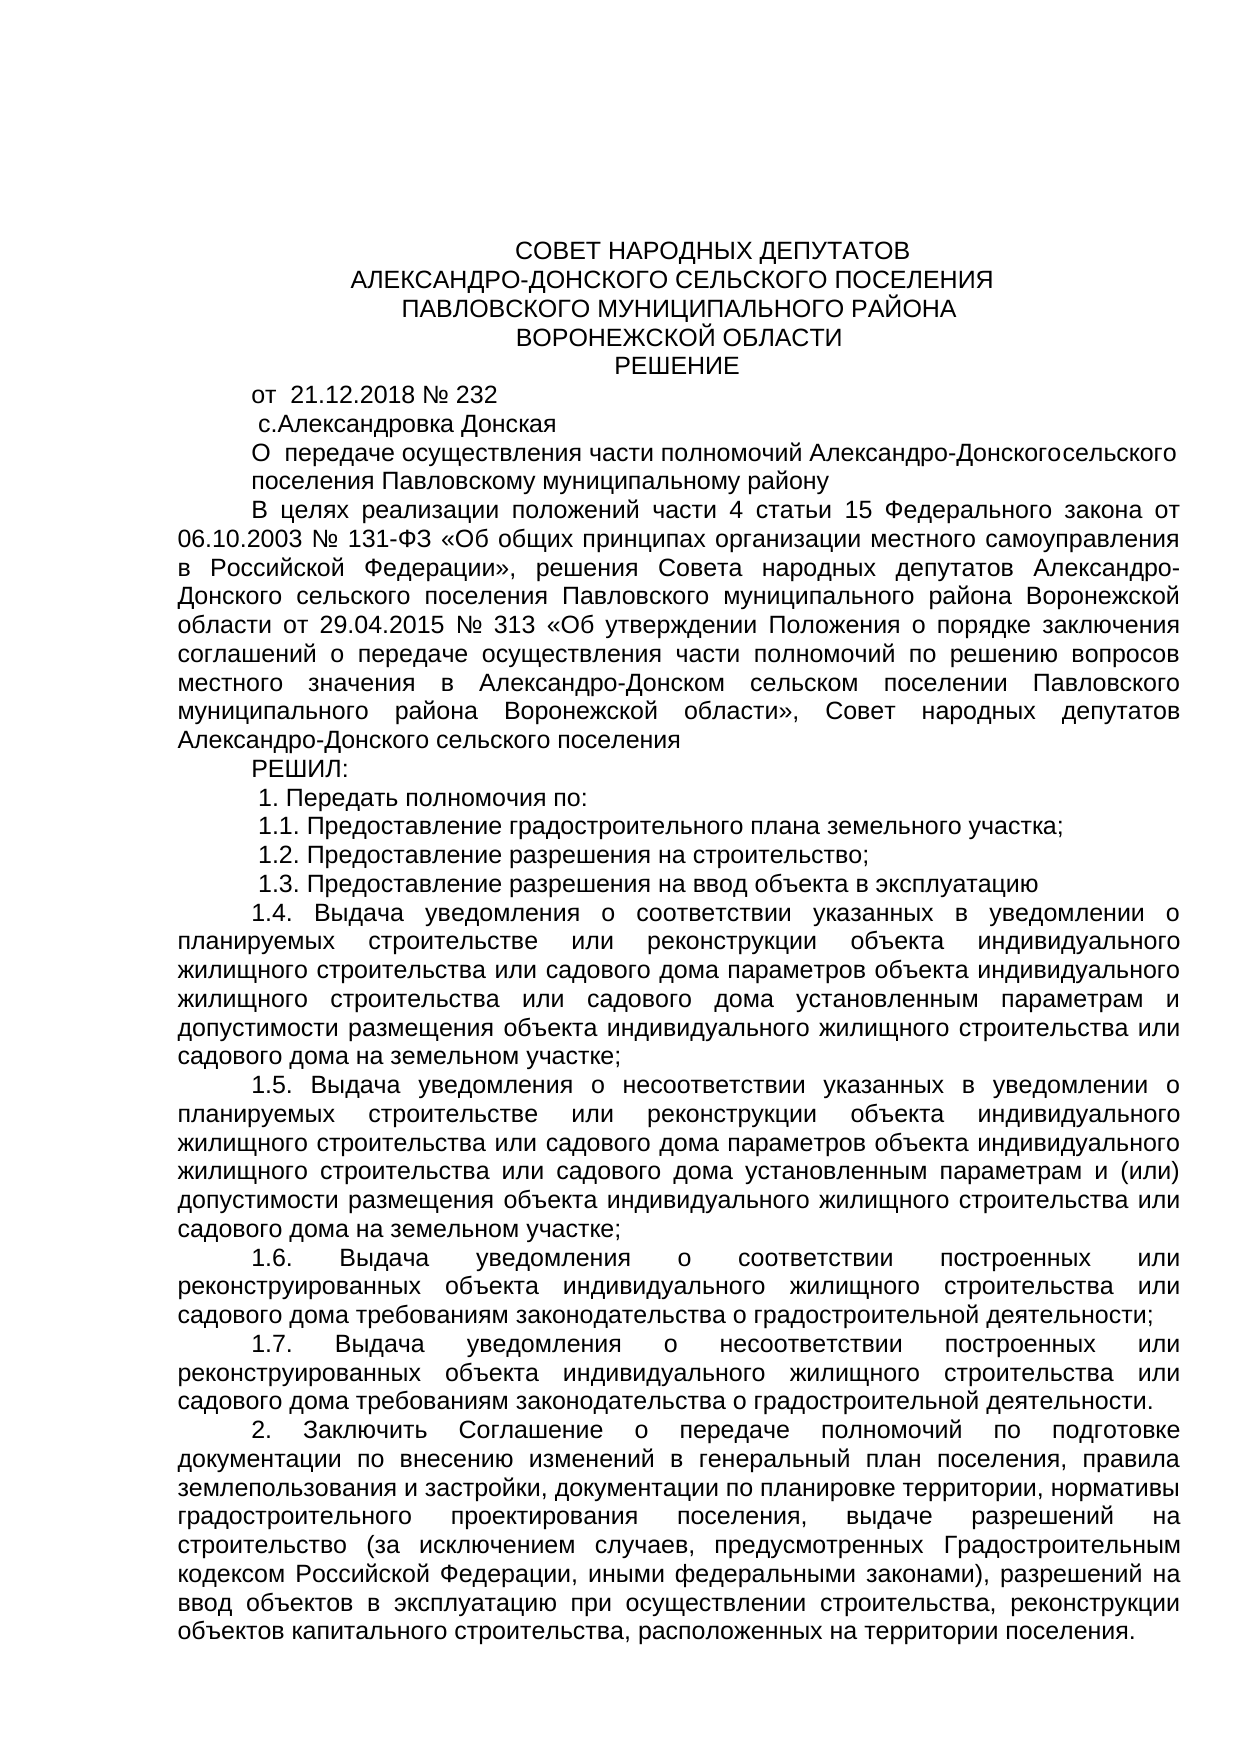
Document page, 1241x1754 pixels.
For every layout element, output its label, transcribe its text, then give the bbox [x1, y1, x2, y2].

text 1.3. Предоставление разрешения на ввод объекта в эксплуатацию [177, 869, 1181, 897]
text 1. Передать полномочия по: [177, 782, 1181, 811]
text О передаче осуществления части полномочий Александро-Донского сельского поселения Павловскому муниципальному району [177, 437, 1181, 495]
text РЕШЕНИЕ [177, 351, 1181, 380]
text 2. Заключить Соглашение о передаче полномочий по подготовке документации по внесению изменений в генеральный план поселения, правила землепользования и застройки, документации по планировке территории, нормативы градостроительного проектирования поселения, выдаче разрешений на строительство (за исключением случаев, предусмотренных Градостроительным кодексом Российской Федерации, иными федеральными законами), разрешений на ввод объектов в эксплуатацию при осуществлении строительства, реконструкции объектов капитального строительства, расположенных на территории поселения. [177, 1415, 1181, 1645]
text 1.1. Предоставление градостроительного плана земельного участка; [177, 811, 1181, 840]
text 1.7. Выдача уведомления о несоответствии построенных или реконструированных объекта индивидуального жилищного строительства или садового дома требованиям законодательства о градостроительной деятельности. [177, 1329, 1181, 1415]
text с.Александровка Донская [177, 409, 1181, 437]
text СОВЕТ НАРОДНЫХ ДЕПУТАТОВ АЛЕКСАНДРО-ДОНСКОГО СЕЛЬСКОГО ПОСЕЛЕНИЯ ПАВЛОВСКОГО МУНИЦИПАЛЬНОГО РАЙОНА ВОРОНЕЖСКОЙ ОБЛАСТИ [177, 236, 1181, 351]
text РЕШИЛ: [177, 754, 1181, 782]
text 1.5. Выдача уведомления о несоответствии указанных в уведомлении о планируемых строительстве или реконструкции объекта индивидуального жилищного строительства или садового дома параметров объекта индивидуального жилищного строительства или садового дома установленным параметрам и (или) допустимости размещения объекта индивидуального жилищного строительства или садового дома на земельном участке; [177, 1070, 1181, 1242]
text 1.6. Выдача уведомления о соответствии построенных или реконструированных объекта индивидуального жилищного строительства или садового дома требованиям законодательства о градостроительной деятельности; [177, 1242, 1181, 1329]
text от 21.12.2018 № 232 [177, 380, 1181, 409]
text В целях реализации положений части 4 статьи 15 Федерального закона от 06.10.2003 № 131-ФЗ «Об общих принципах организации местного самоуправления в Российской Федерации», решения Совета народных депутатов Александро-Донского сельского поселения Павловского муниципального района Воронежской области от 29.04.2015 № 313 «Об утверждении Положения о порядке заключения соглашений о передаче осуществления части полномочий по решению вопросов местного значения в Александро-Донском сельском поселении Павловского муниципального района Воронежской области», Совет народных депутатов Александро-Донского сельского поселения [177, 495, 1181, 754]
text 1.2. Предоставление разрешения на строительство; [177, 840, 1181, 869]
text 1.4. Выдача уведомления о соответствии указанных в уведомлении о планируемых строительстве или реконструкции объекта индивидуального жилищного строительства или садового дома параметров объекта индивидуального жилищного строительства или садового дома установленным параметрам и допустимости размещения объекта индивидуального жилищного строительства или садового дома на земельном участке; [177, 897, 1181, 1070]
